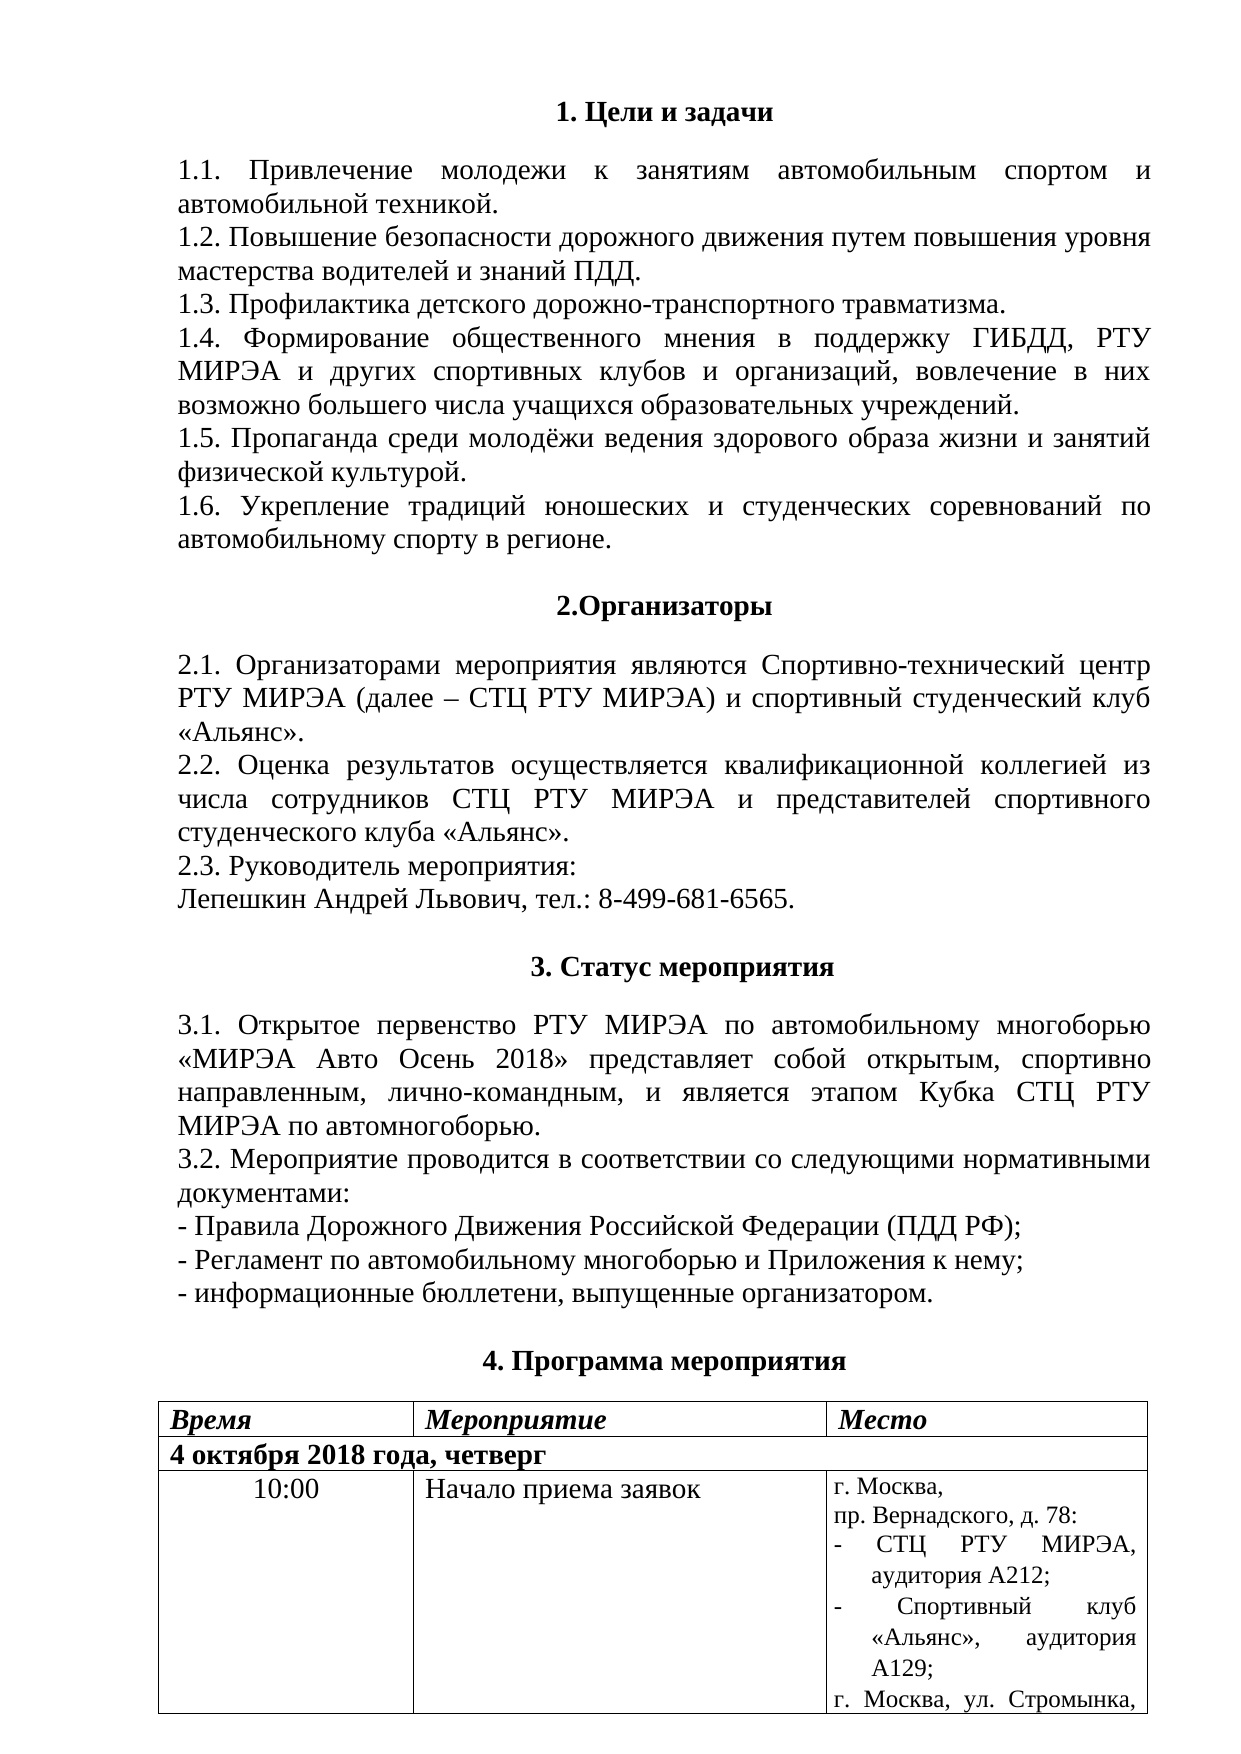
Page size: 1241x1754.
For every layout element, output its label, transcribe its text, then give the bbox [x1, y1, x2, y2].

table_header Время [159, 1402, 413, 1436]
text Лепешкин Андрей Львович, тел.: 8-499-681-6565. [177, 882, 1152, 915]
text 1.4. Формирование общественного мнения в поддержку ГИБДД, РТУ МИРЭА и других спортивных клубов и организаций, вовлечение в них возможно большего числа учащихся образовательных учреждений. [177, 320, 1152, 421]
text 3.2. Мероприятие проводится в соответствии со следующими нормативными документами: [177, 1141, 1152, 1208]
text 2.2. Оценка результатов осуществляется квалификационной коллегией из числа сотрудников СТЦ РТУ МИРЭА и представителей спортивного студенческого клуба «Альянс». [177, 747, 1152, 848]
table_header Мероприятие [414, 1402, 826, 1436]
text 4. Программа мероприятия [177, 1343, 1152, 1376]
table_header Место [827, 1402, 1147, 1436]
text 1. Цели и задачи [177, 94, 1152, 127]
text 1.1. Привлечение молодежи к занятиям автомобильным спортом и автомобильной техникой. [177, 152, 1152, 219]
text 3.1. Открытое первенство РТУ МИРЭА по автомобильному многоборью «МИРЭА Авто Осень 2018» представляет собой открытым, спортивно направленным, лично-командным, и является этапом Кубка СТЦ РТУ МИРЭА по автомногоборью. [177, 1007, 1152, 1141]
text 2.3. Руководитель мероприятия: [177, 848, 1152, 882]
text 2.1. Организаторами мероприятия являются Спортивно-технический центр РТУ МИРЭА (далее – СТЦ РТУ МИРЭА) и спортивный студенческий клуб «Альянс». [177, 647, 1152, 747]
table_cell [827, 1471, 1147, 1713]
table_cell 10:00 [159, 1471, 413, 1713]
text 1.2. Повышение безопасности дорожного движения путем повышения уровня мастерства водителей и знаний ПДД. [177, 219, 1152, 286]
text 1.6. Укрепление традиций юношеских и студенческих соревнований по автомобильному спорту в регионе. [177, 488, 1152, 555]
text - Регламент по автомобильному многоборью и Приложения к нему; [177, 1242, 1152, 1276]
text - информационные бюллетени, выпущенные организатором. [177, 1276, 1152, 1309]
text 1.3. Профилактика детского дорожно-транспортного травматизма. [177, 286, 1152, 320]
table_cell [414, 1471, 826, 1713]
text 3. Статус мероприятия [177, 949, 1152, 982]
text 2.Организаторы [177, 588, 1152, 622]
table_cell 4 октября 2018 года, четверг [159, 1437, 1147, 1470]
text - Правила Дорожного Движения Российской Федерации (ПДД РФ); [177, 1208, 1152, 1242]
text 1.5. Пропаганда среди молодёжи ведения здорового образа жизни и занятий физической культурой. [177, 421, 1152, 488]
